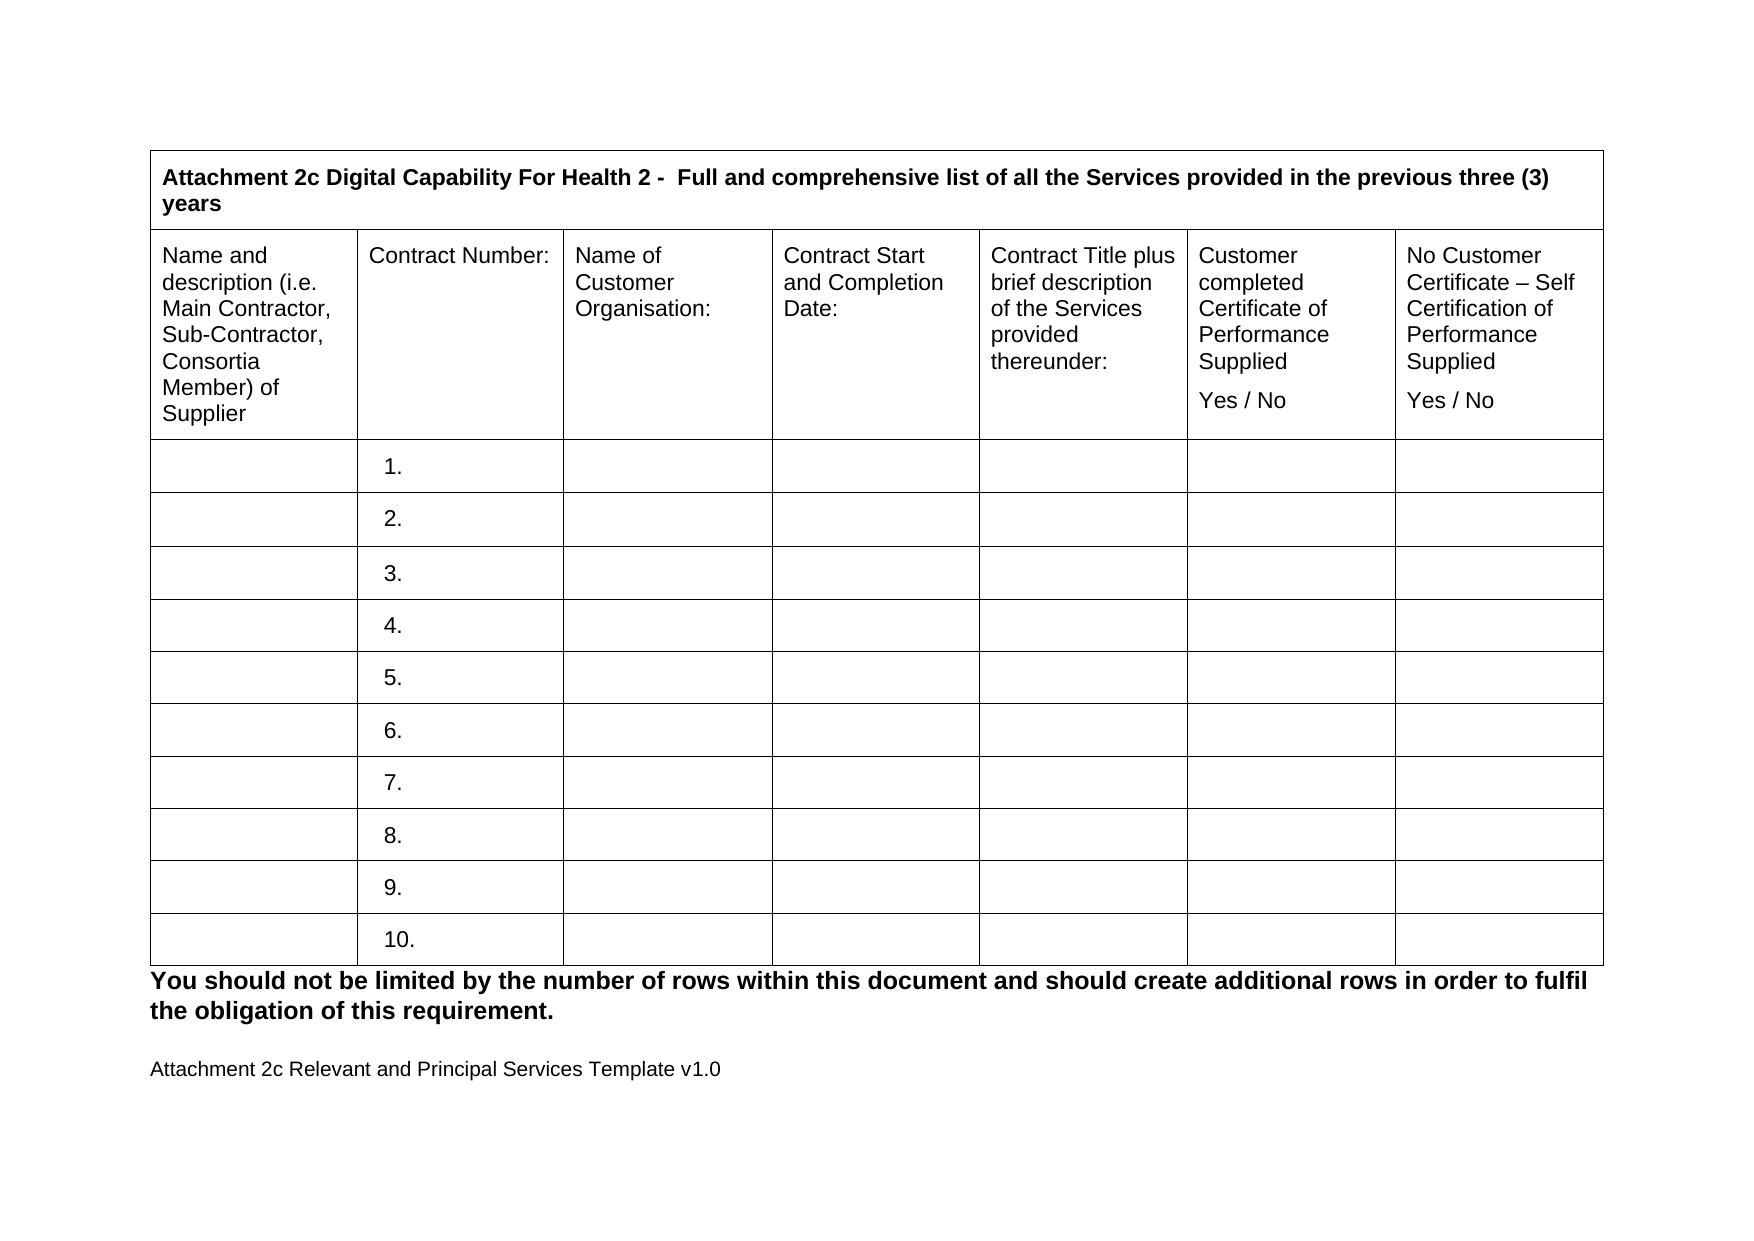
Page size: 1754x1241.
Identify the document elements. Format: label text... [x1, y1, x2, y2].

table_cell [980, 757, 1187, 808]
table_cell [1396, 757, 1603, 808]
table_cell Name and description (i.e. Main Contractor, Sub-Contractor, Consortia Member) of Supplier [151, 230, 357, 439]
table_cell [1396, 600, 1603, 651]
table_cell [151, 493, 357, 546]
table_cell [564, 547, 772, 598]
table_cell [980, 652, 1187, 703]
table_cell [773, 493, 979, 546]
text You should not be limited by the number of rows within this document and should create additional rows in order to fulfil the obligation of this requirement. [150, 966, 1604, 1024]
table_cell [564, 914, 772, 965]
table_cell Contract Start and Completion Date: [773, 230, 979, 439]
table_cell Contract Number: [358, 230, 563, 439]
table_cell [151, 600, 357, 651]
table_cell [564, 757, 772, 808]
table_cell [564, 704, 772, 756]
table_cell [773, 704, 979, 756]
table_cell [773, 861, 979, 913]
table_cell [151, 757, 357, 808]
table_cell [1396, 809, 1603, 860]
table_cell [564, 861, 772, 913]
table_cell [1396, 440, 1603, 492]
table_cell [980, 493, 1187, 546]
table_cell [358, 704, 563, 756]
table_cell Customer completed Certificate of Performance Supplied Yes / No [1188, 230, 1395, 439]
table_cell [1396, 704, 1603, 756]
table_cell [773, 652, 979, 703]
table_cell [151, 547, 357, 598]
table_cell [151, 652, 357, 703]
table_cell [358, 809, 563, 860]
table_cell [980, 861, 1187, 913]
table_cell [1188, 493, 1395, 546]
table_cell [151, 809, 357, 860]
table_cell [1396, 652, 1603, 703]
table_cell [773, 914, 979, 965]
table_cell [980, 440, 1187, 492]
table_cell [358, 652, 563, 703]
table_cell [980, 914, 1187, 965]
table_cell [358, 493, 563, 546]
table_cell [564, 440, 772, 492]
table_cell [358, 914, 563, 965]
table_cell [1188, 757, 1395, 808]
table_cell [1188, 600, 1395, 651]
table_cell [1396, 493, 1603, 546]
table_cell No Customer Certificate – Self Certification of Performance Supplied Yes / No [1396, 230, 1603, 439]
table_cell [1188, 914, 1395, 965]
table_cell [1188, 547, 1395, 598]
table_cell [564, 809, 772, 860]
table_cell [1188, 440, 1395, 492]
table_cell [1396, 861, 1603, 913]
table_cell [358, 600, 563, 651]
table_cell [1396, 547, 1603, 598]
table_cell [1188, 861, 1395, 913]
table_cell [1396, 914, 1603, 965]
table_cell Name of Customer Organisation: [564, 230, 772, 439]
table_cell [1188, 809, 1395, 860]
table_cell [564, 600, 772, 651]
table_cell [773, 547, 979, 598]
table_cell Contract Title plus brief description of the Services provided thereunder: [980, 230, 1187, 439]
table_cell [980, 600, 1187, 651]
table_cell [980, 704, 1187, 756]
table_cell [564, 493, 772, 546]
table_cell [1188, 652, 1395, 703]
table_cell [564, 652, 772, 703]
table_cell [358, 861, 563, 913]
table_cell [151, 440, 357, 492]
table_cell [980, 547, 1187, 598]
table_cell [980, 809, 1187, 860]
table_cell [773, 440, 979, 492]
table_cell [151, 704, 357, 756]
table_header Attachment 2c Digital Capability For Health 2 - Full and comprehensive list of all the Services provided in the previous three (3) years [151, 151, 1603, 229]
table_cell [151, 861, 357, 913]
table_cell [773, 809, 979, 860]
table_cell [773, 600, 979, 651]
table_cell [358, 757, 563, 808]
table_cell [1188, 704, 1395, 756]
table_cell [358, 547, 563, 598]
table_cell [773, 757, 979, 808]
table_cell [151, 914, 357, 965]
table_cell [358, 440, 563, 492]
